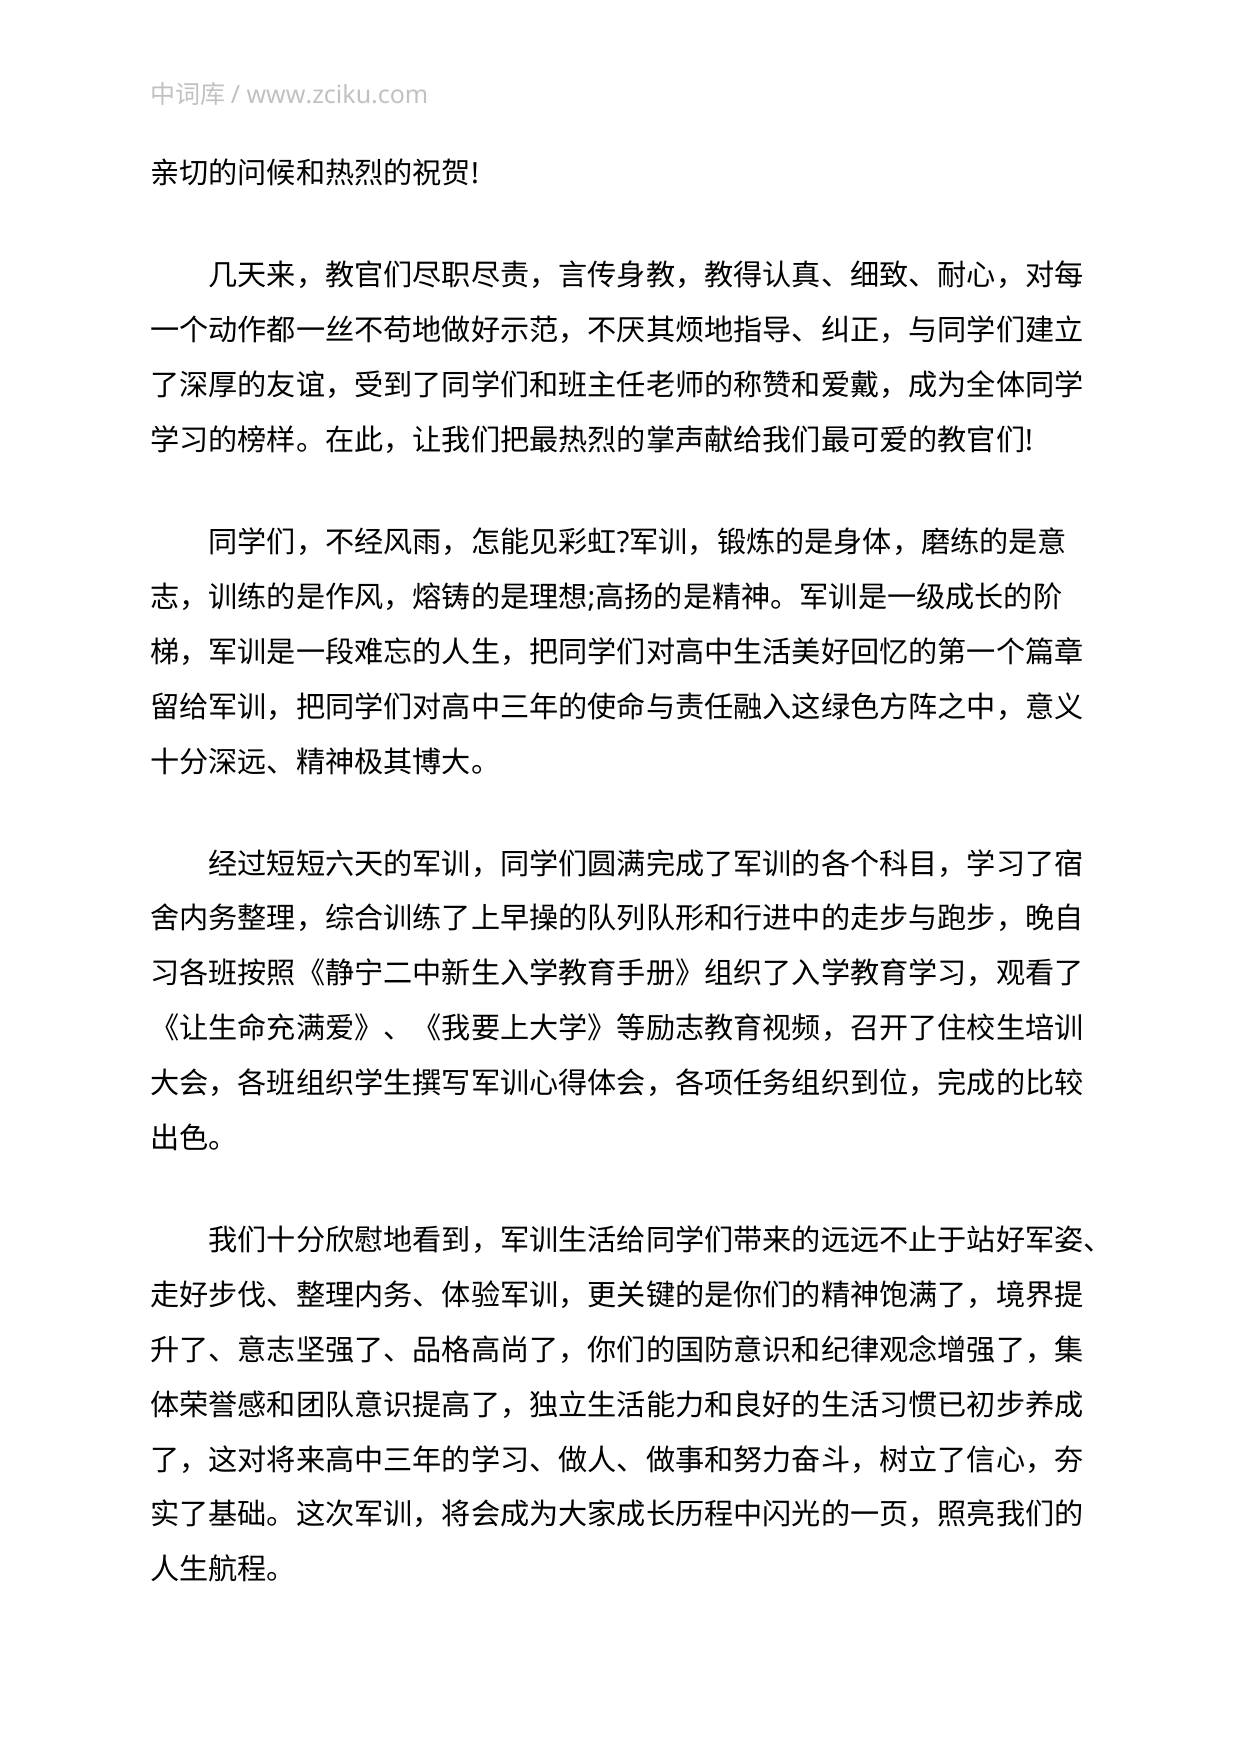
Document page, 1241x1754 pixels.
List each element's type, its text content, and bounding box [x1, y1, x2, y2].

text 经过短短六天的军训，同学们圆满完成了军训的各个科目，学习了宿舍内务整理，综合训练了上早操的队列队形和行进中的走步与跑步，晚自习各班按照《静宁二中新生入学教育手册》组织了入学教育学习，观看了《让生命充满爱》、《我要上大学》等励志教育视频，召开了住校生培训大会，各班组织学生撰写军训心得体会，各项任务组织到位，完成的比较出色。 [150, 840, 1090, 1157]
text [150, 150, 1090, 192]
text 同学们，不经风雨，怎能见彩虹?军训，锻炼的是身体，磨练的是意志，训练的是作风，熔铸的是理想;高扬的是精神。军训是一级成长的阶梯，军训是一段难忘的人生，把同学们对高中生活美好回忆的第一个篇章留给军训，把同学们对高中三年的使命与责任融入这绿色方阵之中，意义十分深远、精神极其博大。 [150, 519, 1090, 781]
text 我们十分欣慰地看到，军训生活给同学们带来的远远不止于站好军姿、走好步伐、整理内务、体验军训，更关键的是你们的精神饱满了，境界提升了、意志坚强了、品格高尚了，你们的国防意识和纪律观念增强了，集体荣誉感和团队意识提高了，独立生活能力和良好的生活习惯已初步养成了，这对将来高中三年的学习、做人、做事和努力奋斗，树立了信心，夯实了基础。这次军训，将会成为大家成长历程中闪光的一页，照亮我们的人生航程。 [150, 1216, 1090, 1588]
text 几天来，教官们尽职尽责，言传身教，教得认真、细致、耐心，对每一个动作都一丝不苟地做好示范，不厌其烦地指导、纠正，与同学们建立了深厚的友谊，受到了同学们和班主任老师的称赞和爱戴，成为全体同学学习的榜样。在此，让我们把最热烈的掌声献给我们最可爱的教官们! [150, 252, 1090, 459]
